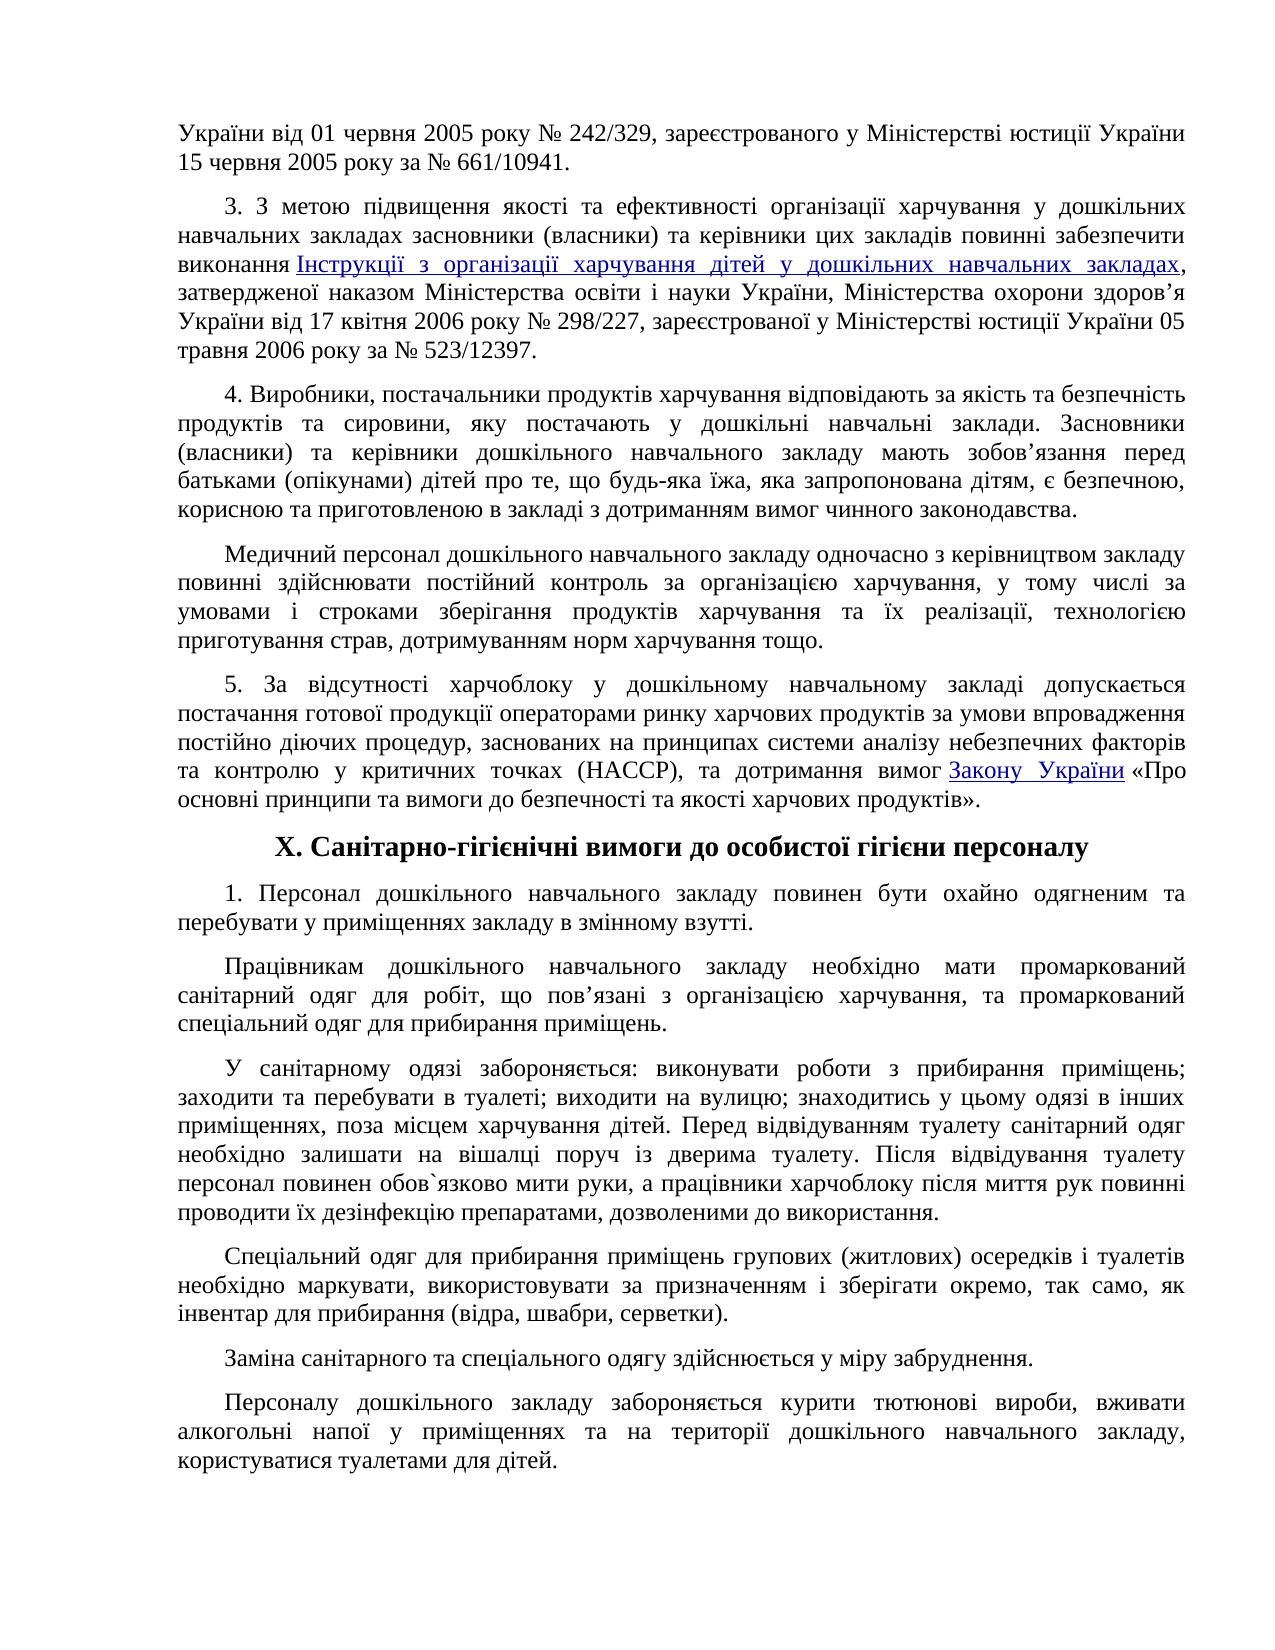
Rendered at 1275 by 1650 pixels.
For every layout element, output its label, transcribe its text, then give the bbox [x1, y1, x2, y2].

text Персоналу дошкільного закладу забороняється курити тютюнові вироби, вживати алкогольні напої у приміщеннях та на території дошкільного навчального закладу, користуватися туалетами для дітей. [177, 1387, 1186, 1473]
text Працівникам дошкільного навчального закладу необхідно мати промаркований санітарний одяг для робіт, що пов’язані з організацією харчування, та промаркований спеціальний одяг для прибирання приміщень. [177, 951, 1186, 1037]
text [177, 118, 1186, 176]
text Медичний персонал дошкільного навчального закладу одночасно з керівництвом закладу повинні здійснювати постійний контроль за організацією харчування, у тому числі за умовами і строками зберігання продуктів харчування та їх реалізації, технологією приготування страв, дотримуванням норм харчування тощо. [177, 539, 1186, 654]
text Спеціальний одяг для прибирання приміщень групових (житлових) осередків і туалетів необхідно маркувати, використовувати за призначенням і зберігати окремо, так само, як інвентар для прибирання (відра, швабри, серветки). [177, 1241, 1186, 1327]
text 5. За відсутності харчоблоку у дошкільному навчальному закладі допускається постачання готової продукції операторами ринку харчових продуктів за умови впровадження постійно діючих процедур, заснованих на принципах системи аналізу небезпечних факторів та контролю у критичних точках (НАССР), та дотримання вимог Закону України «Про основні принципи та вимоги до безпечності та якості харчових продуктів». [177, 669, 1186, 813]
text 3. З метою підвищення якості та ефективності організації харчування у дошкільних навчальних закладах засновники (власники) та керівники цих закладів повинні забезпечити виконання Інструкції з організації харчування дітей у дошкільних навчальних закладах, затвердженої наказом Міністерства освіти і науки України, Міністерства охорони здоров’я України від 17 квітня 2006 року № 298/227, зареєстрованої у Міністерстві юстиції України 05 травня 2006 року за № 523/12397. [177, 191, 1186, 364]
text У санітарному одязі забороняється: виконувати роботи з прибирання приміщень; заходити та перебувати в туалеті; виходити на вулицю; знаходитись у цьому одязі в інших приміщеннях, поза місцем харчування дітей. Перед відвідуванням туалету санітарний одяг необхідно залишати на вішалці поруч із дверима туалету. Після відвідування туалету персонал повинен обов`язково мити руки, а працівники харчоблоку після миття рук повинні проводити їх дезінфекцію препаратами, дозволеними до використання. [177, 1053, 1186, 1225]
text 4. Виробники, постачальники продуктів харчування відповідають за якість та безпечність продуктів та сировини, яку постачають у дошкільні навчальні заклади. Засновники (власники) та керівники дошкільного навчального закладу мають зобов’язання перед батьками (опікунами) дітей про те, що будь-яка їжа, яка запропонована дітям, є безпечною, корисною та приготовленою в закладі з дотриманням вимог чинного законодавства. [177, 379, 1186, 523]
text X. Санітарно-гігієнічні вимоги до особистої гігієни персоналу [224, 829, 1139, 862]
text 1. Персонал дошкільного навчального закладу повинен бути охайно одягненим та перебувати у приміщеннях закладу в змінному взутті. [177, 878, 1186, 935]
text Заміна санітарного та спеціального одягу здійснюється у міру забруднення. [177, 1343, 1186, 1372]
